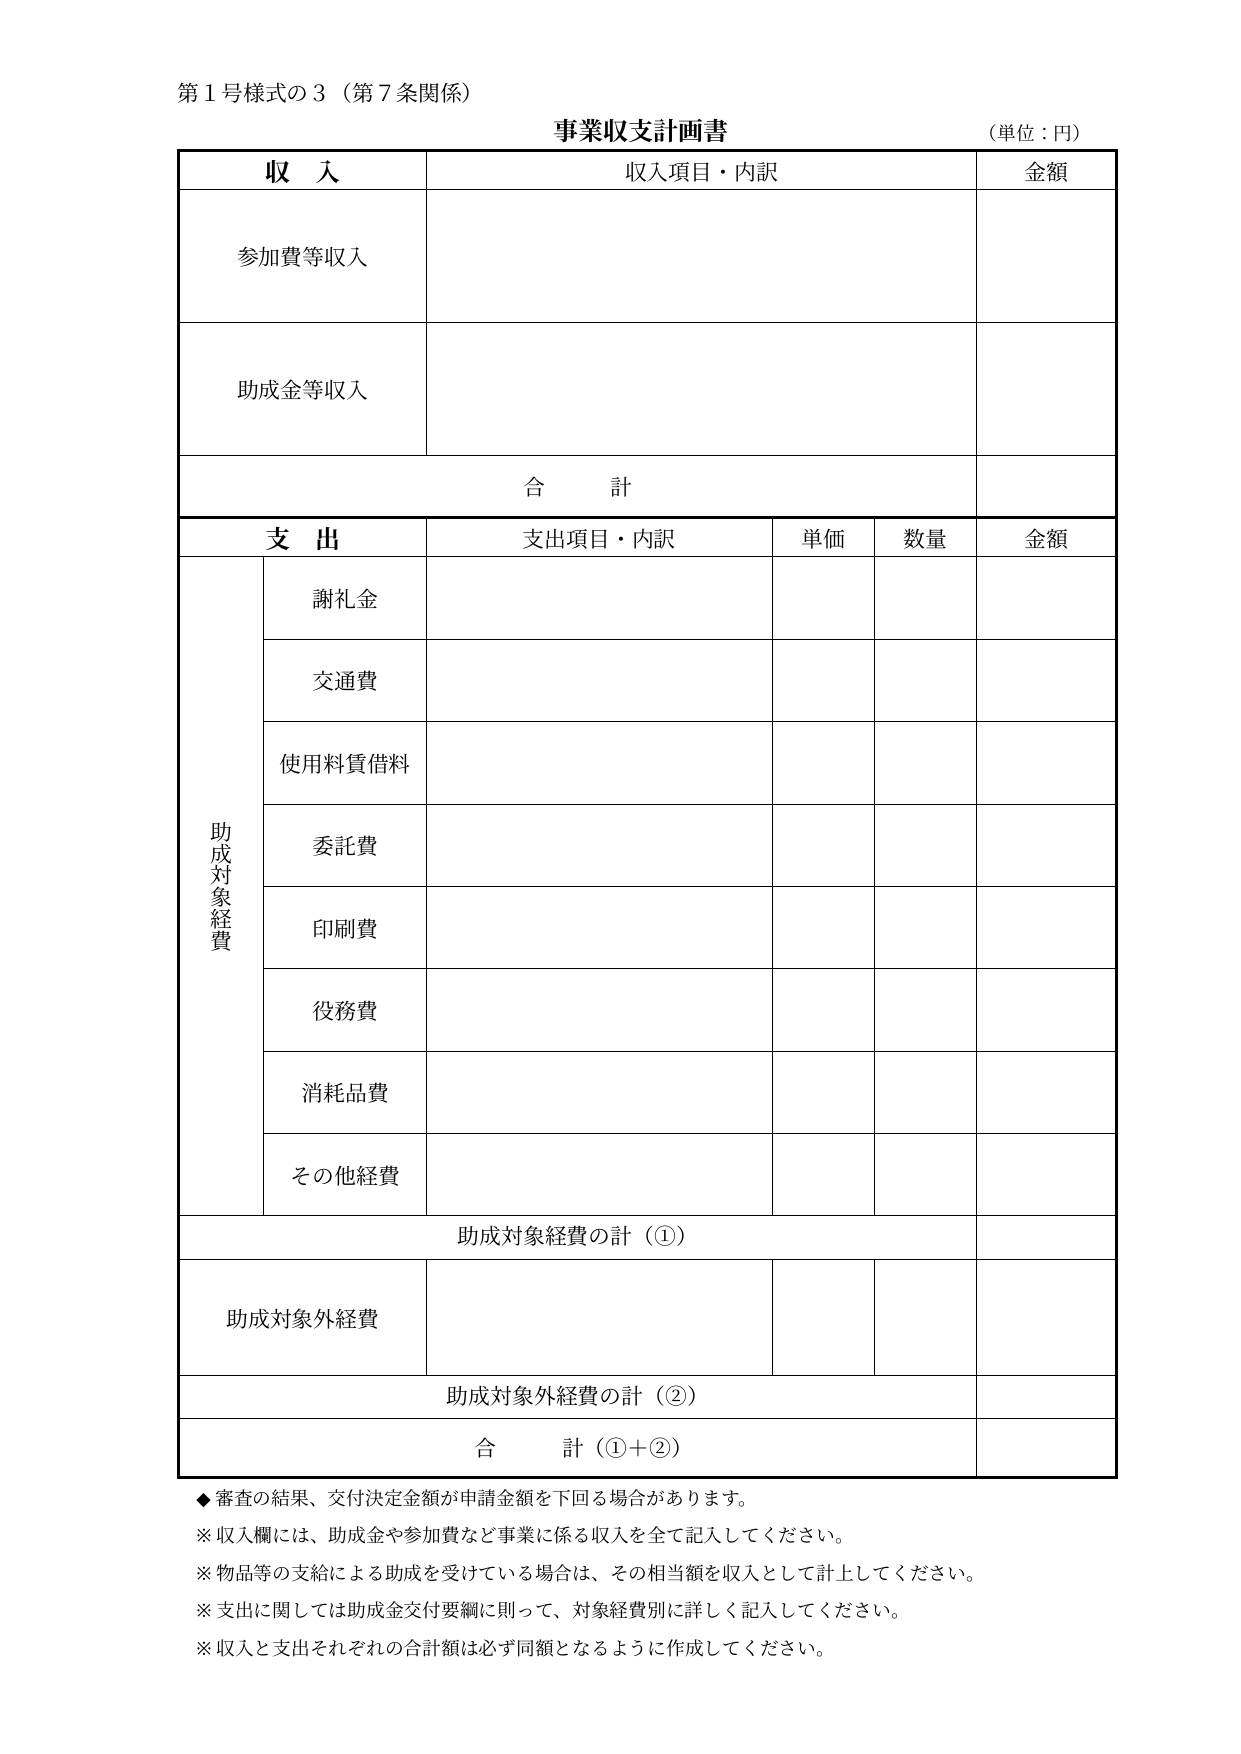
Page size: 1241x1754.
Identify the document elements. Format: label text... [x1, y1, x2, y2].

table_cell 助成対象経費の計（①） [180, 1216, 976, 1259]
text ※ 収入と支出それぞれの合計額は必ず同額となるように作成してください。 [177, 1629, 1092, 1666]
table_cell [875, 887, 976, 968]
table_header 金額 [977, 152, 1115, 189]
table_cell [977, 190, 1115, 322]
table_cell 助成対象経費 [180, 557, 263, 1215]
table_cell [875, 1052, 976, 1133]
table_cell [977, 557, 1115, 639]
table_cell [977, 969, 1115, 1051]
table_cell 単価 [773, 519, 874, 556]
table_cell [977, 887, 1115, 968]
table_cell 役務費 [264, 969, 426, 1051]
table_cell [977, 1376, 1115, 1418]
table_cell [977, 805, 1115, 886]
table_cell [773, 805, 874, 886]
table_cell 支 出 [180, 519, 426, 556]
table_cell [427, 1052, 772, 1133]
table_cell [875, 969, 976, 1051]
table_cell 合 計 [180, 456, 976, 516]
table_cell [977, 1134, 1115, 1215]
table_cell 謝礼金 [264, 557, 426, 639]
table_cell 助成対象外経費の計（②） [180, 1376, 976, 1418]
text ※ 物品等の支給による助成を受けている場合は、その相当額を収入として計上してください。 [177, 1554, 1092, 1591]
table_cell [977, 722, 1115, 803]
table_cell [427, 805, 772, 886]
table_cell [977, 1216, 1115, 1259]
table_cell 交通費 [264, 640, 426, 721]
text 事業収支計画書 （単位：円） [177, 111, 1092, 149]
table_cell [427, 887, 772, 968]
table_cell [977, 1052, 1115, 1133]
table_cell 助成対象外経費 [180, 1260, 426, 1375]
table_cell [773, 557, 874, 639]
table_cell [773, 887, 874, 968]
table_cell [427, 722, 772, 803]
text ◆ 審査の結果、交付決定金額が申請金額を下回る場合があります。 [177, 1479, 1092, 1516]
table_cell [773, 640, 874, 721]
text ※ 支出に関しては助成金交付要綱に則って、対象経費別に詳しく記入してください。 [177, 1591, 1092, 1629]
table_cell [427, 640, 772, 721]
table_cell 支出項目・内訳 [427, 519, 772, 556]
table_cell [773, 722, 874, 803]
table_cell [977, 456, 1115, 516]
table_cell [427, 1134, 772, 1215]
table_cell 消耗品費 [264, 1052, 426, 1133]
table_cell [773, 1052, 874, 1133]
table_cell [977, 323, 1115, 455]
table_cell 数量 [875, 519, 976, 556]
table_cell 金額 [977, 519, 1115, 556]
text ※ 収入欄には、助成金や参加費など事業に係る収入を全て記入してください。 [177, 1516, 1092, 1554]
table_cell 使用料賃借料 [264, 722, 426, 803]
table_cell [977, 1260, 1115, 1375]
table_cell [427, 1260, 772, 1375]
table_cell [773, 969, 874, 1051]
table_header 収入項目・内訳 [427, 152, 976, 189]
table_cell [773, 1134, 874, 1215]
table_cell その他経費 [264, 1134, 426, 1215]
table_cell [875, 722, 976, 803]
table_header 収 入 [180, 152, 426, 189]
table_cell [427, 969, 772, 1051]
table_cell [427, 323, 976, 455]
table_cell [977, 640, 1115, 721]
table_cell [875, 557, 976, 639]
table_cell [875, 640, 976, 721]
table_cell [875, 1134, 976, 1215]
table_cell [427, 190, 976, 322]
table_cell [875, 1260, 976, 1375]
table_cell [977, 1419, 1115, 1476]
table_cell 合 計（①＋②） [180, 1419, 976, 1476]
table_cell 印刷費 [264, 887, 426, 968]
table_cell [427, 557, 772, 639]
table_cell 参加費等収入 [180, 190, 426, 322]
table_cell 助成金等収入 [180, 323, 426, 455]
table_cell [875, 805, 976, 886]
table_cell [773, 1260, 874, 1375]
table_cell 委託費 [264, 805, 426, 886]
text 第１号様式の３（第７条関係） [177, 74, 1092, 111]
